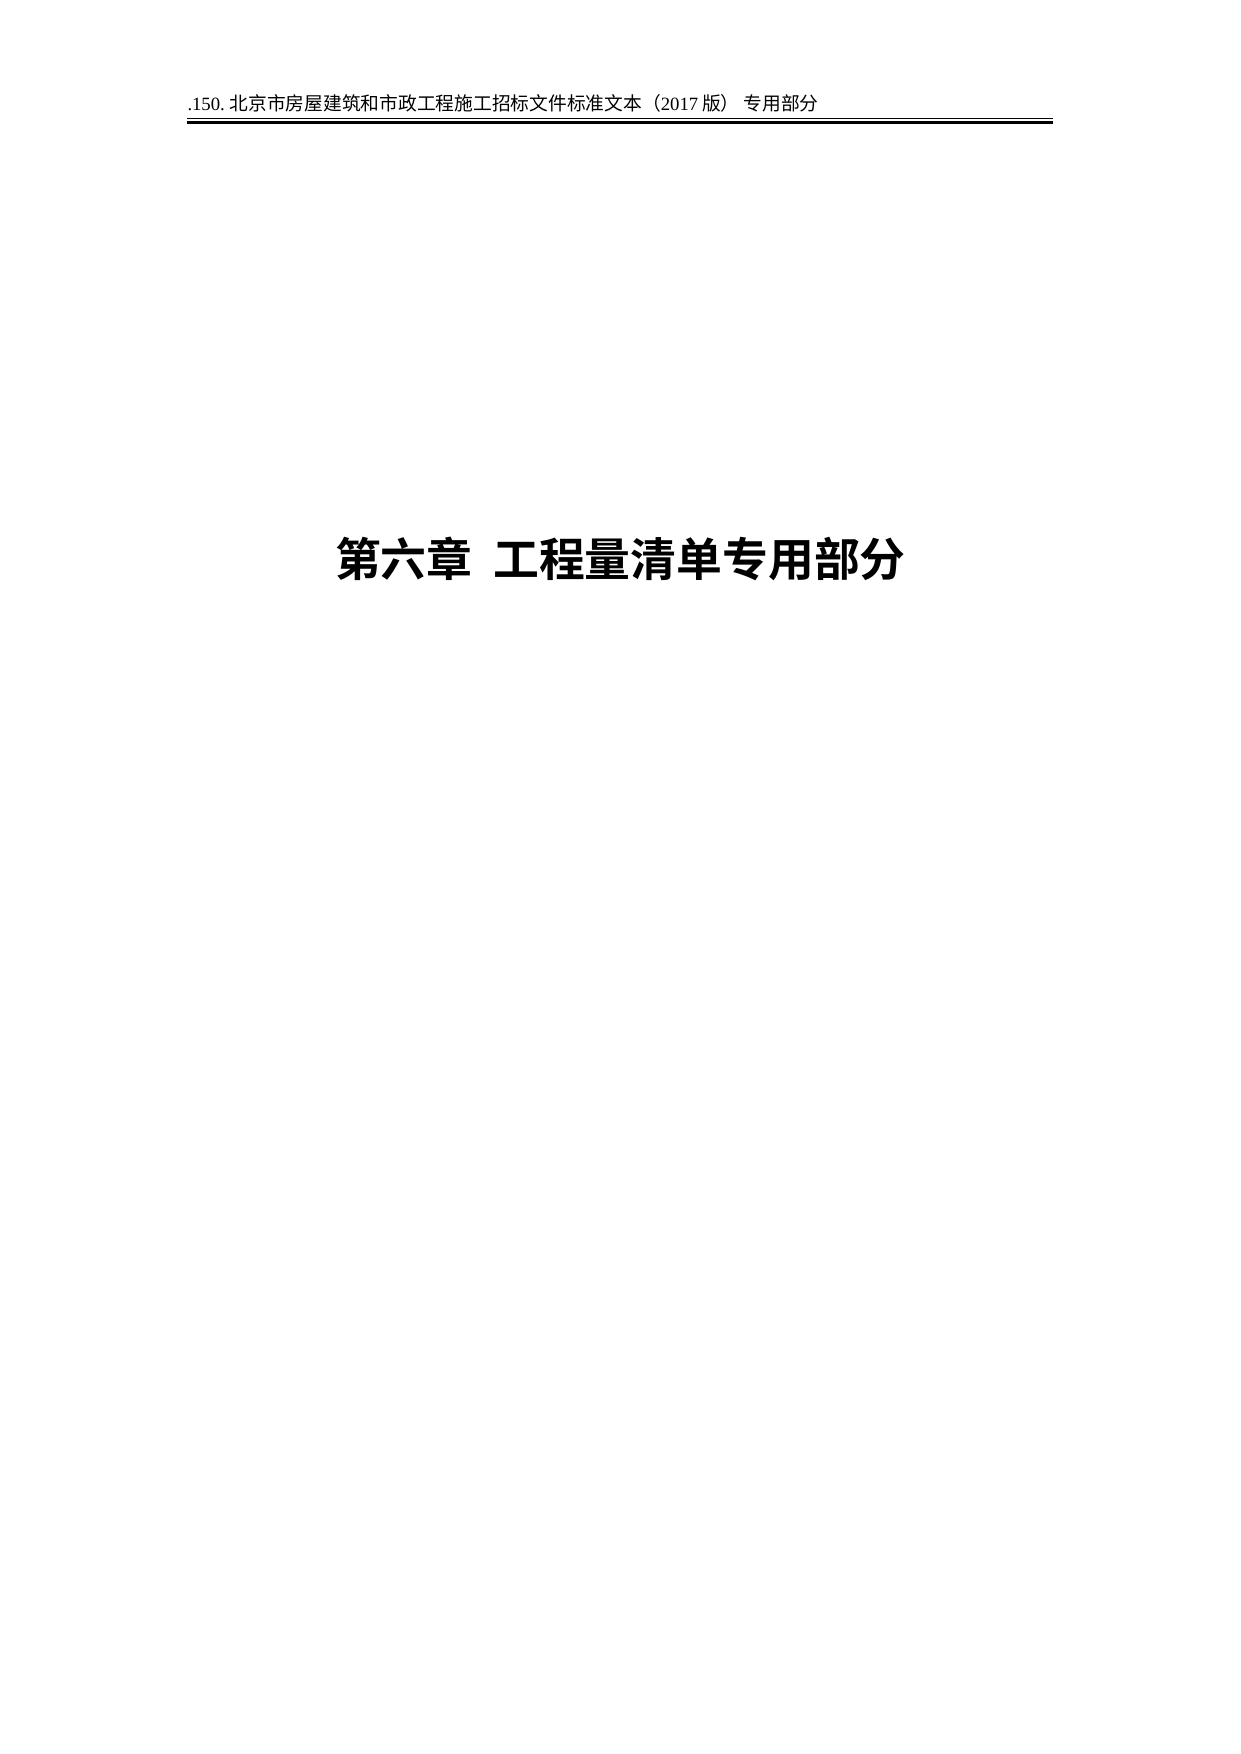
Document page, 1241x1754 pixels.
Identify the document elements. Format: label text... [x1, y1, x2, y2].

title 第六章 工程量清单专用部分 [187, 524, 1053, 590]
